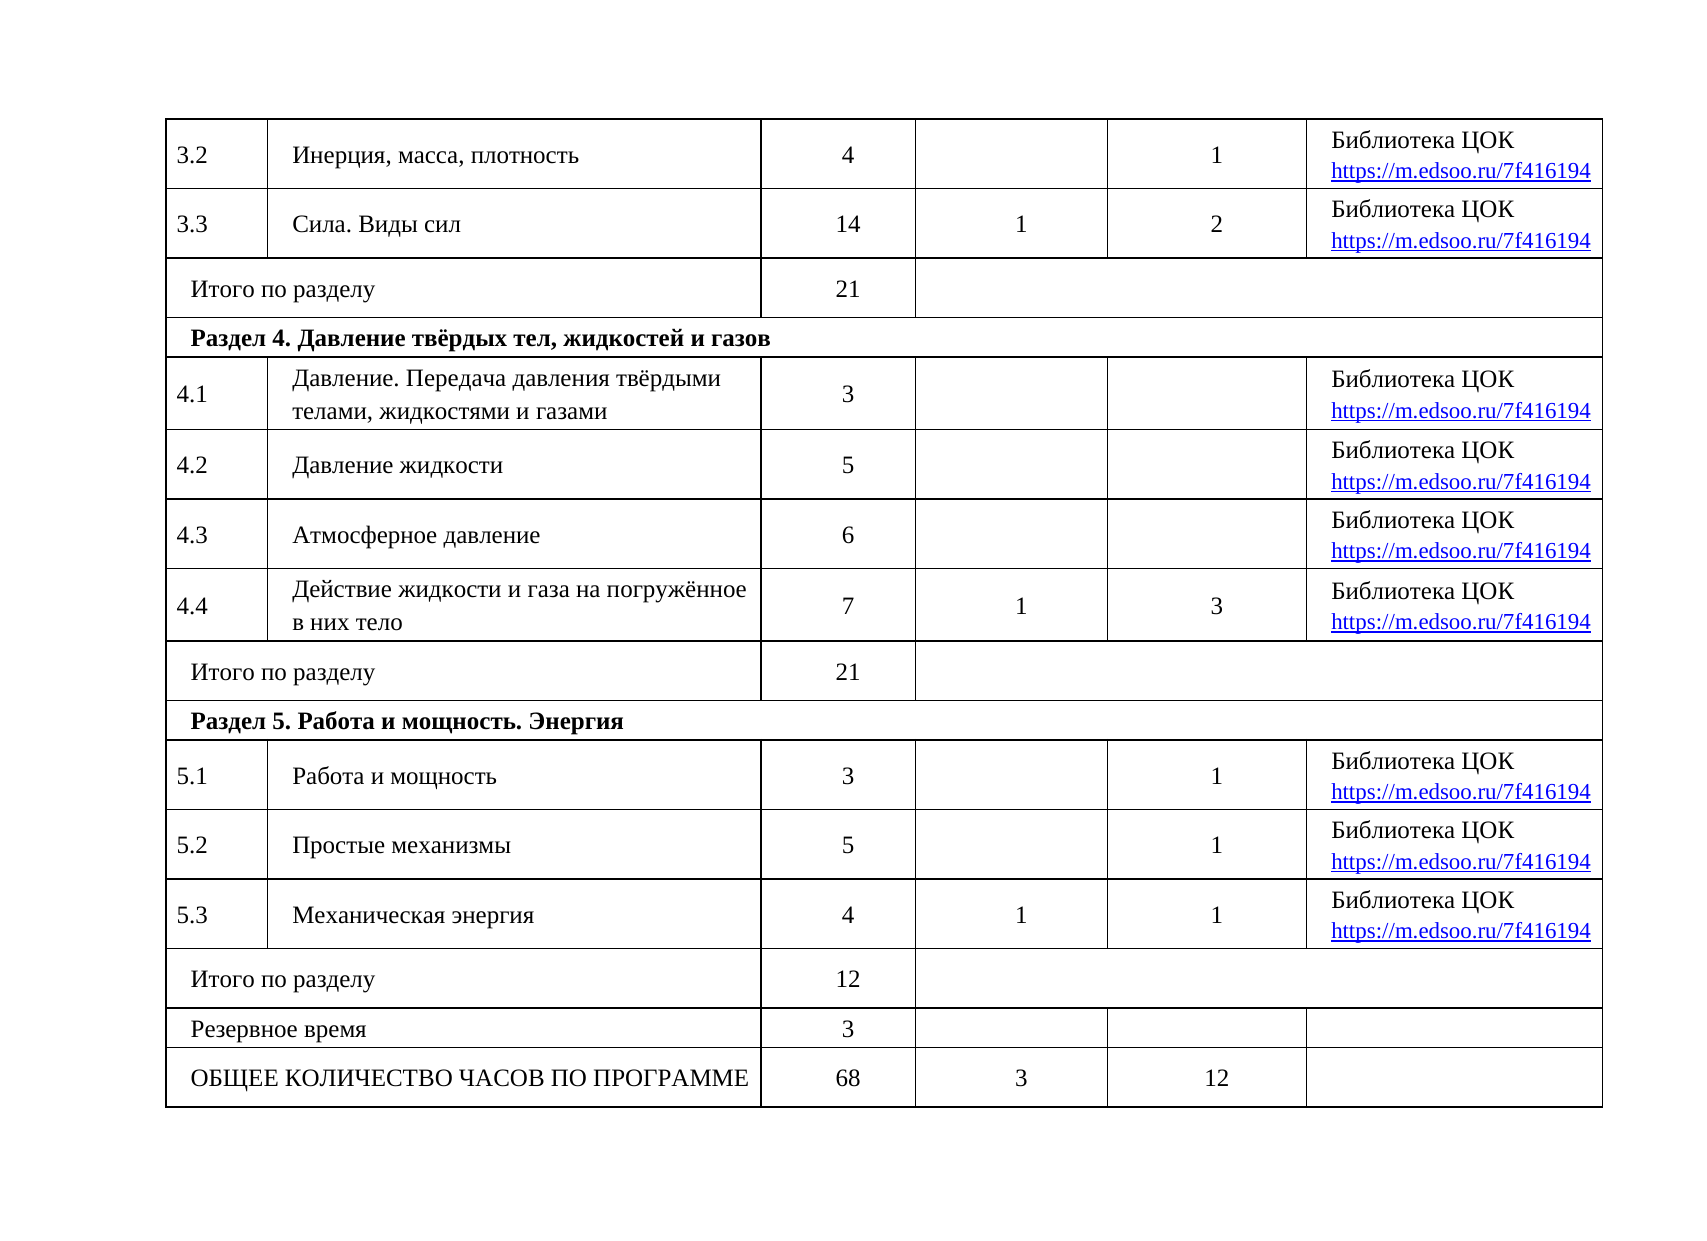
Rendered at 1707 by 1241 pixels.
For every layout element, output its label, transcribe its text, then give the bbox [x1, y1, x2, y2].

table_cell Сила. Виды сил [268, 189, 760, 257]
table_cell 1 [1108, 741, 1306, 808]
table_cell 6 [762, 500, 915, 568]
table_cell Работа и мощность [268, 741, 760, 808]
table_cell 3.2 [167, 120, 267, 188]
table_cell 4.4 [167, 569, 267, 640]
table_cell [916, 430, 1107, 498]
table_cell [916, 259, 1602, 317]
table_cell ОБЩЕЕ КОЛИЧЕСТВО ЧАСОВ ПО ПРОГРАММЕ [167, 1048, 760, 1106]
table_cell 1 [1108, 810, 1306, 878]
table_cell 2 [1108, 189, 1306, 257]
table_cell Итого по разделу [167, 259, 760, 317]
table_cell 3 [762, 358, 915, 428]
table_cell 3 [762, 741, 915, 808]
table_cell [1108, 500, 1306, 568]
table_cell 3.3 [167, 189, 267, 257]
table_cell [916, 741, 1107, 808]
table_cell [916, 500, 1107, 568]
table_cell [1108, 358, 1306, 428]
table_cell [1307, 1048, 1602, 1106]
table_cell Библиотека ЦОК https://m.edsoo.ru/7f416194 [1307, 810, 1602, 878]
table_cell Итого по разделу [167, 949, 760, 1007]
table_cell 21 [762, 259, 915, 317]
table_cell 12 [762, 949, 915, 1007]
table_cell Раздел 5. Работа и мощность. Энергия [167, 701, 1602, 739]
table_cell Давление. Передача давления твёрдыми телами, жидкостями и газами [268, 358, 760, 428]
table_cell 1 [916, 880, 1107, 948]
table_cell 1 [916, 189, 1107, 257]
table_cell Библиотека ЦОК https://m.edsoo.ru/7f416194 [1307, 358, 1602, 428]
table_cell 5.2 [167, 810, 267, 878]
table_cell Атмосферное давление [268, 500, 760, 568]
table_cell Простые механизмы [268, 810, 760, 878]
table_cell 68 [762, 1048, 915, 1106]
table_cell Раздел 4. Давление твёрдых тел, жидкостей и газов [167, 318, 1602, 356]
table_cell [1108, 430, 1306, 498]
table_cell 3 [1108, 569, 1306, 640]
table_cell 5.1 [167, 741, 267, 808]
table_cell Библиотека ЦОК https://m.edsoo.ru/7f416194 [1307, 430, 1602, 498]
table_cell 3 [916, 1048, 1107, 1106]
table_cell 21 [762, 642, 915, 699]
table_cell [916, 120, 1107, 188]
table_cell [916, 949, 1602, 1007]
table_cell [916, 810, 1107, 878]
table_cell 5 [762, 810, 915, 878]
table_cell [916, 358, 1107, 428]
table_cell 14 [762, 189, 915, 257]
table_cell [1108, 1009, 1306, 1047]
table_cell Инерция, масса, плотность [268, 120, 760, 188]
table_cell 12 [1108, 1048, 1306, 1106]
table_cell [1307, 1009, 1602, 1047]
table_cell 3 [762, 1009, 915, 1047]
table_cell 5.3 [167, 880, 267, 948]
table_cell 1 [1108, 120, 1306, 188]
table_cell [1307, 189, 1602, 257]
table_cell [1307, 120, 1602, 188]
table_cell [916, 642, 1602, 699]
table_cell 1 [916, 569, 1107, 640]
table_cell 4.1 [167, 358, 267, 428]
table_cell Итого по разделу [167, 642, 760, 699]
table_cell Давление жидкости [268, 430, 760, 498]
table_cell 4.2 [167, 430, 267, 498]
table_cell Механическая энергия [268, 880, 760, 948]
table_cell [916, 1009, 1107, 1047]
table_cell 1 [1108, 880, 1306, 948]
table_cell 7 [762, 569, 915, 640]
table_cell Библиотека ЦОК https://m.edsoo.ru/7f416194 [1307, 569, 1602, 640]
table_cell Действие жидкости и газа на погружённое в них тело [268, 569, 760, 640]
table_cell 4 [762, 120, 915, 188]
table_cell Библиотека ЦОК https://m.edsoo.ru/7f416194 [1307, 741, 1602, 808]
table_cell 4.3 [167, 500, 267, 568]
table_cell 4 [762, 880, 915, 948]
table_cell 5 [762, 430, 915, 498]
table_cell Библиотека ЦОК https://m.edsoo.ru/7f416194 [1307, 500, 1602, 568]
table_cell Библиотека ЦОК https://m.edsoo.ru/7f416194 [1307, 880, 1602, 948]
table_cell Резервное время [167, 1009, 760, 1047]
